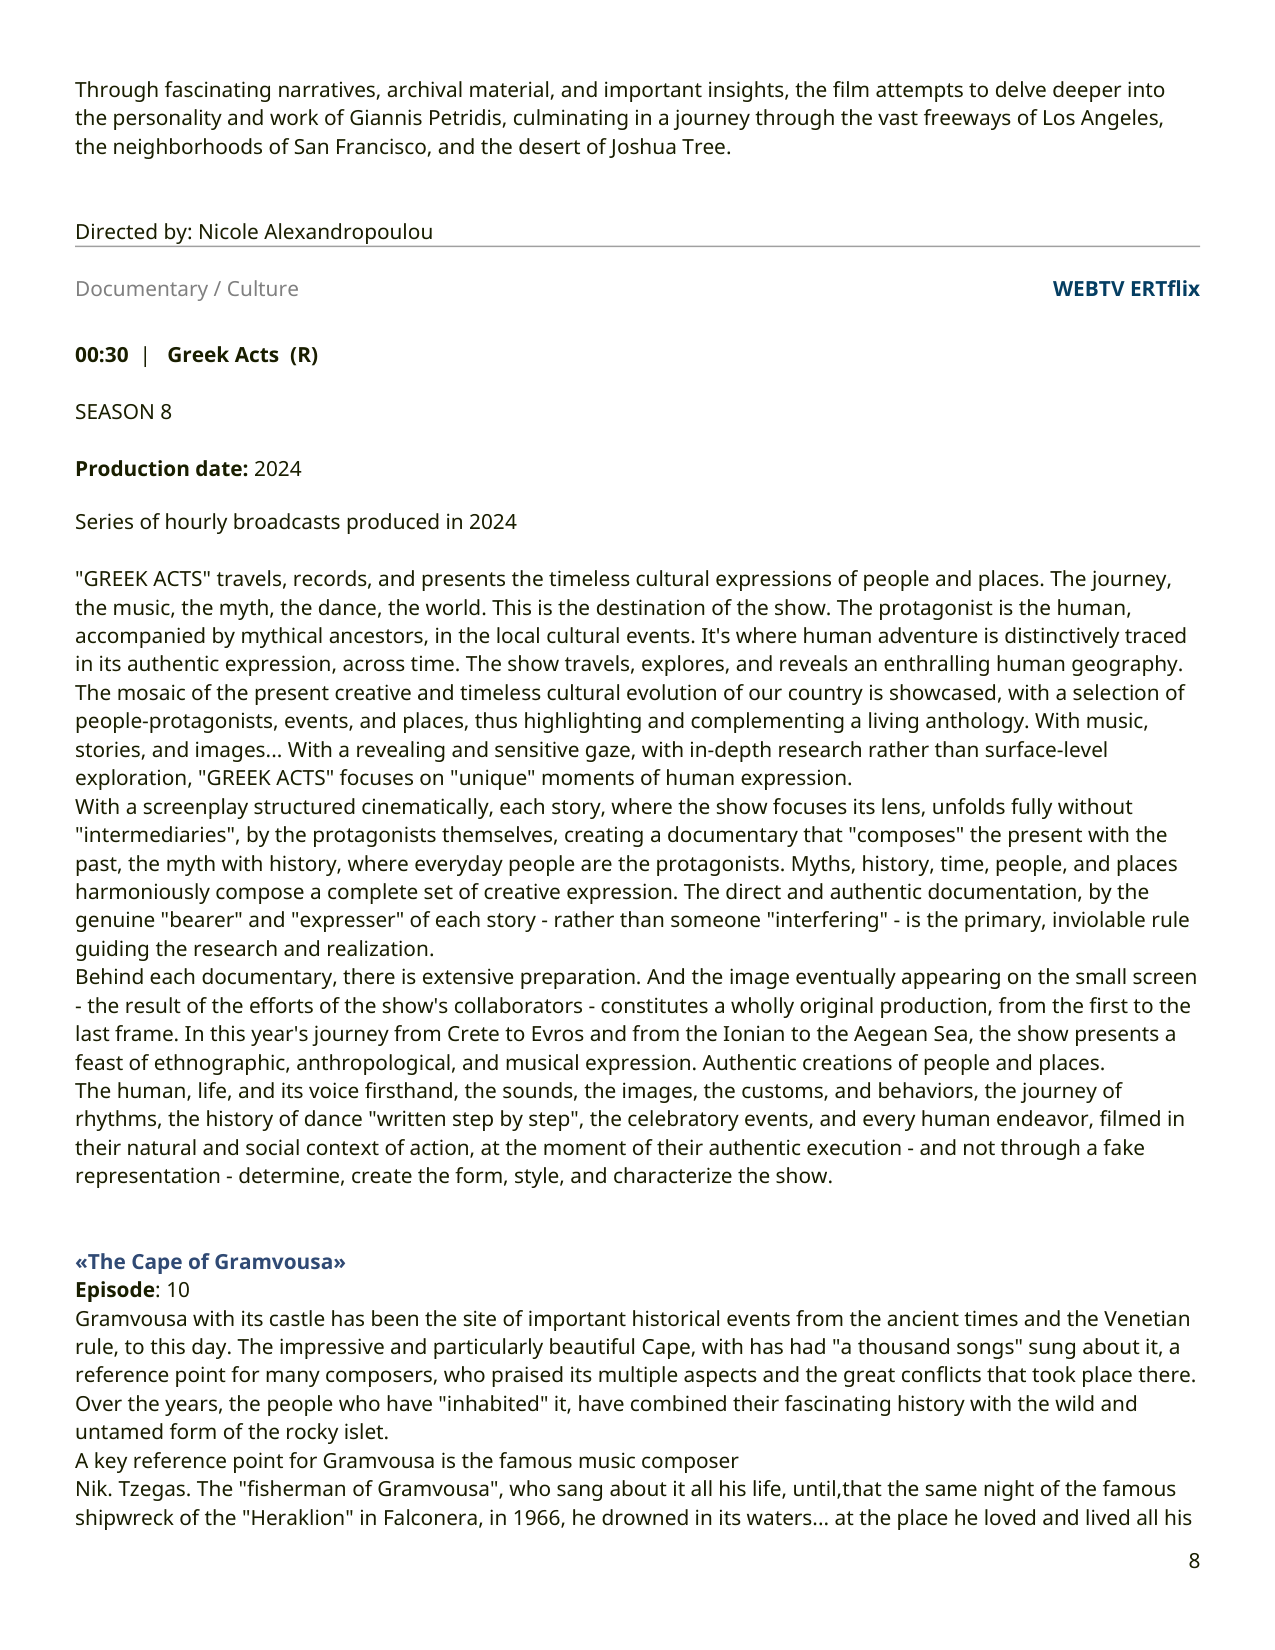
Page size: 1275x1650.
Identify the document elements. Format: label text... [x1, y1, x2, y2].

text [75, 1304, 1200, 1531]
text Series of hourly broadcasts produced in 2024 "GREEK ACTS" travels, records, and presents the timeless cultural expressions of people and places. The journey, the music, the myth, the dance, the world. This is the destination of the show. The protagonist is the human, accompanied by mythical ancestors, in the local cultural events. It's where human adventure is distinctively traced in its authentic expression, across time. The show travels, explores, and reveals an enthralling human geography. The mosaic of the present creative and timeless cultural evolution of our country is showcased, with a selection of people-protagonists, events, and places, thus highlighting and complementing a living anthology. With music, stories, and images... With a revealing and sensitive gaze, with in-depth research rather than surface-level exploration, "GREEK ACTS" focuses on "unique" moments of human expression. With a screenplay structured cinematically, each story, where the show focuses its lens, unfolds fully without "intermediaries", by the protagonists themselves, creating a documentary that "composes" the present with the past, the myth with history, where everyday people are the protagonists. Myths, history, time, people, and places harmoniously compose a complete set of creative expression. The direct and authentic documentation, by the genuine "bearer" and "expresser" of each story - rather than someone "interfering" - is the primary, inviolable rule guiding the research and realization. Behind each documentary, there is extensive preparation. And the image eventually appearing on the small screen - the result of the efforts of the show's collaborators - constitutes a wholly original production, from the first to the last frame. In this year's journey from Crete to Evros and from the Ionian to the Aegean Sea, the show presents a feast of ethnographic, anthropological, and musical expression. Authentic creations of people and places. The human, life, and its voice firsthand, the sounds, the images, the customs, and behaviors, the journey of rhythms, the history of dance "written step by step", the celebratory events, and every human endeavor, filmed in their natural and social context of action, at the moment of their authentic execution - and not through a fake representation - determine, create the form, style, and characterize the show. [75, 507, 1200, 1190]
text 00:30 | Greek Acts (R) SEASON 8 Production date: 2024 [75, 303, 1200, 482]
table_header Documentary / Culture [75, 274, 637, 303]
text Directed by: Nicole Alexandropoulou [75, 160, 1200, 245]
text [75, 75, 1200, 160]
text «The Cape of Gramvousa» Episode: 10 [75, 1190, 1200, 1304]
table_header WEBTV ERTflix [638, 274, 1200, 303]
